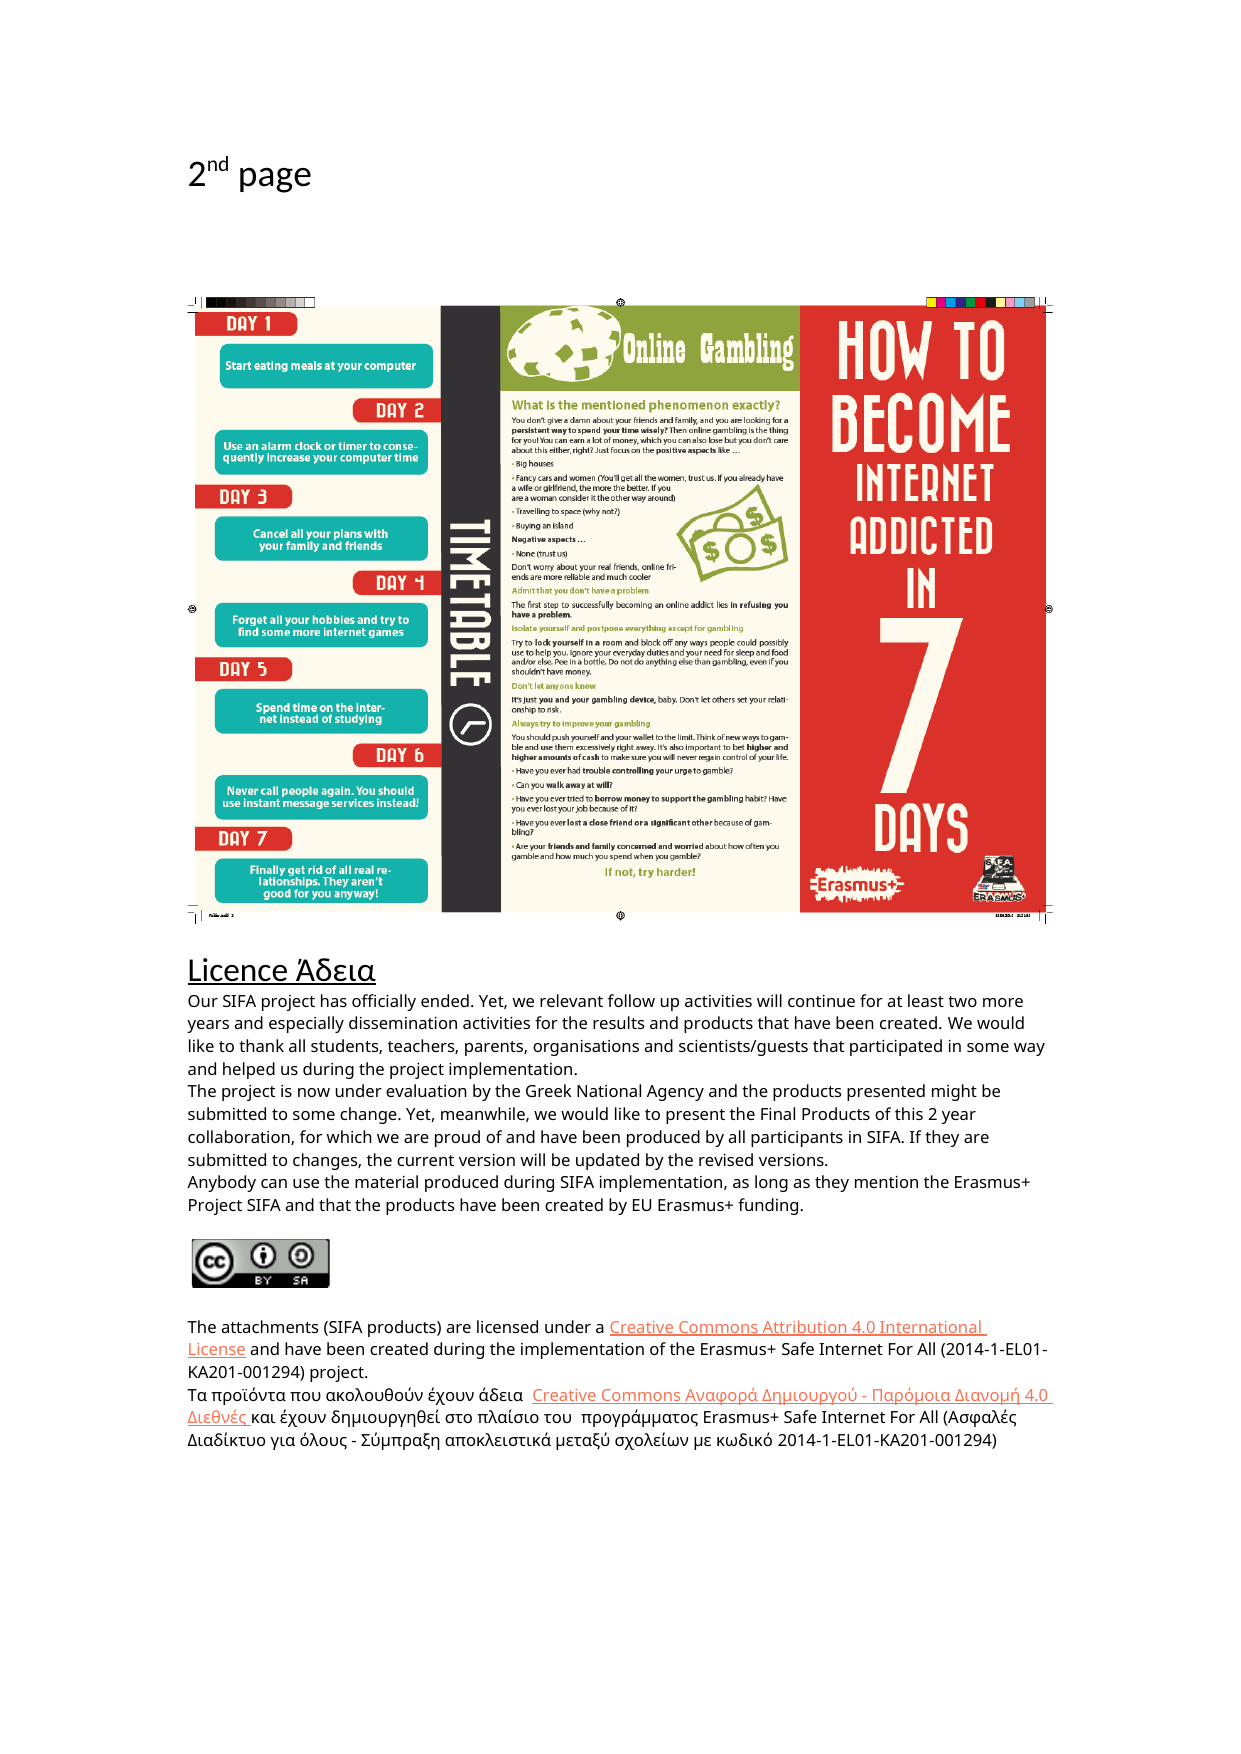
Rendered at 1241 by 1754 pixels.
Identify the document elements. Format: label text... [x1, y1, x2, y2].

picture [191, 1239, 330, 1288]
text 2nd page [187, 150, 1053, 196]
text Τα προϊόντα που ακολουθούν έχουν άδεια Creative Commons Αναφορά Δημιουργού - Παρόμοια Διανομή 4.0 Διεθνές και έχουν δημιουργηθεί στο πλαίσιο του προγράμματος Erasmus+ Safe Internet For All (Ασφαλές Διαδίκτυο για όλους - Σύμπραξη αποκλειστικά μεταξύ σχολείων με κωδικό 2014‐1‐EL01‐KA201‐001294) [187, 1383, 1053, 1451]
text Licence Άδεια [187, 948, 1053, 989]
text Anybody can use the material produced during SIFA implementation, as long as they mention the Erasmus+ Project SIFA and that the products have been created by EU Erasmus+ funding. [187, 1171, 1053, 1216]
text The attachments (SIFA products) are licensed under a Creative Commons Attribution 4.0 International License and have been created during the implementation of the Erasmus+ Safe Internet For All (2014‐1‐EL01‐KA201‐001294) project. [187, 1315, 1053, 1383]
text Our SIFA project has officially ended. Yet, we relevant follow up activities will continue for at least two more years and especially dissemination activities for the results and products that have been created. We would like to thank all students, teachers, parents, organisations and scientists/guests that participated in some way and helped us during the project implementation. [187, 989, 1053, 1080]
text The project is now under evaluation by the Greek National Agency and the products presented might be submitted to some change. Yet, meanwhile, we would like to present the Final Products of this 2 year collaboration, for which we are proud of and have been produced by all participants in SIFA. If they are submitted to changes, the current version will be updated by the revised versions. [187, 1080, 1053, 1171]
